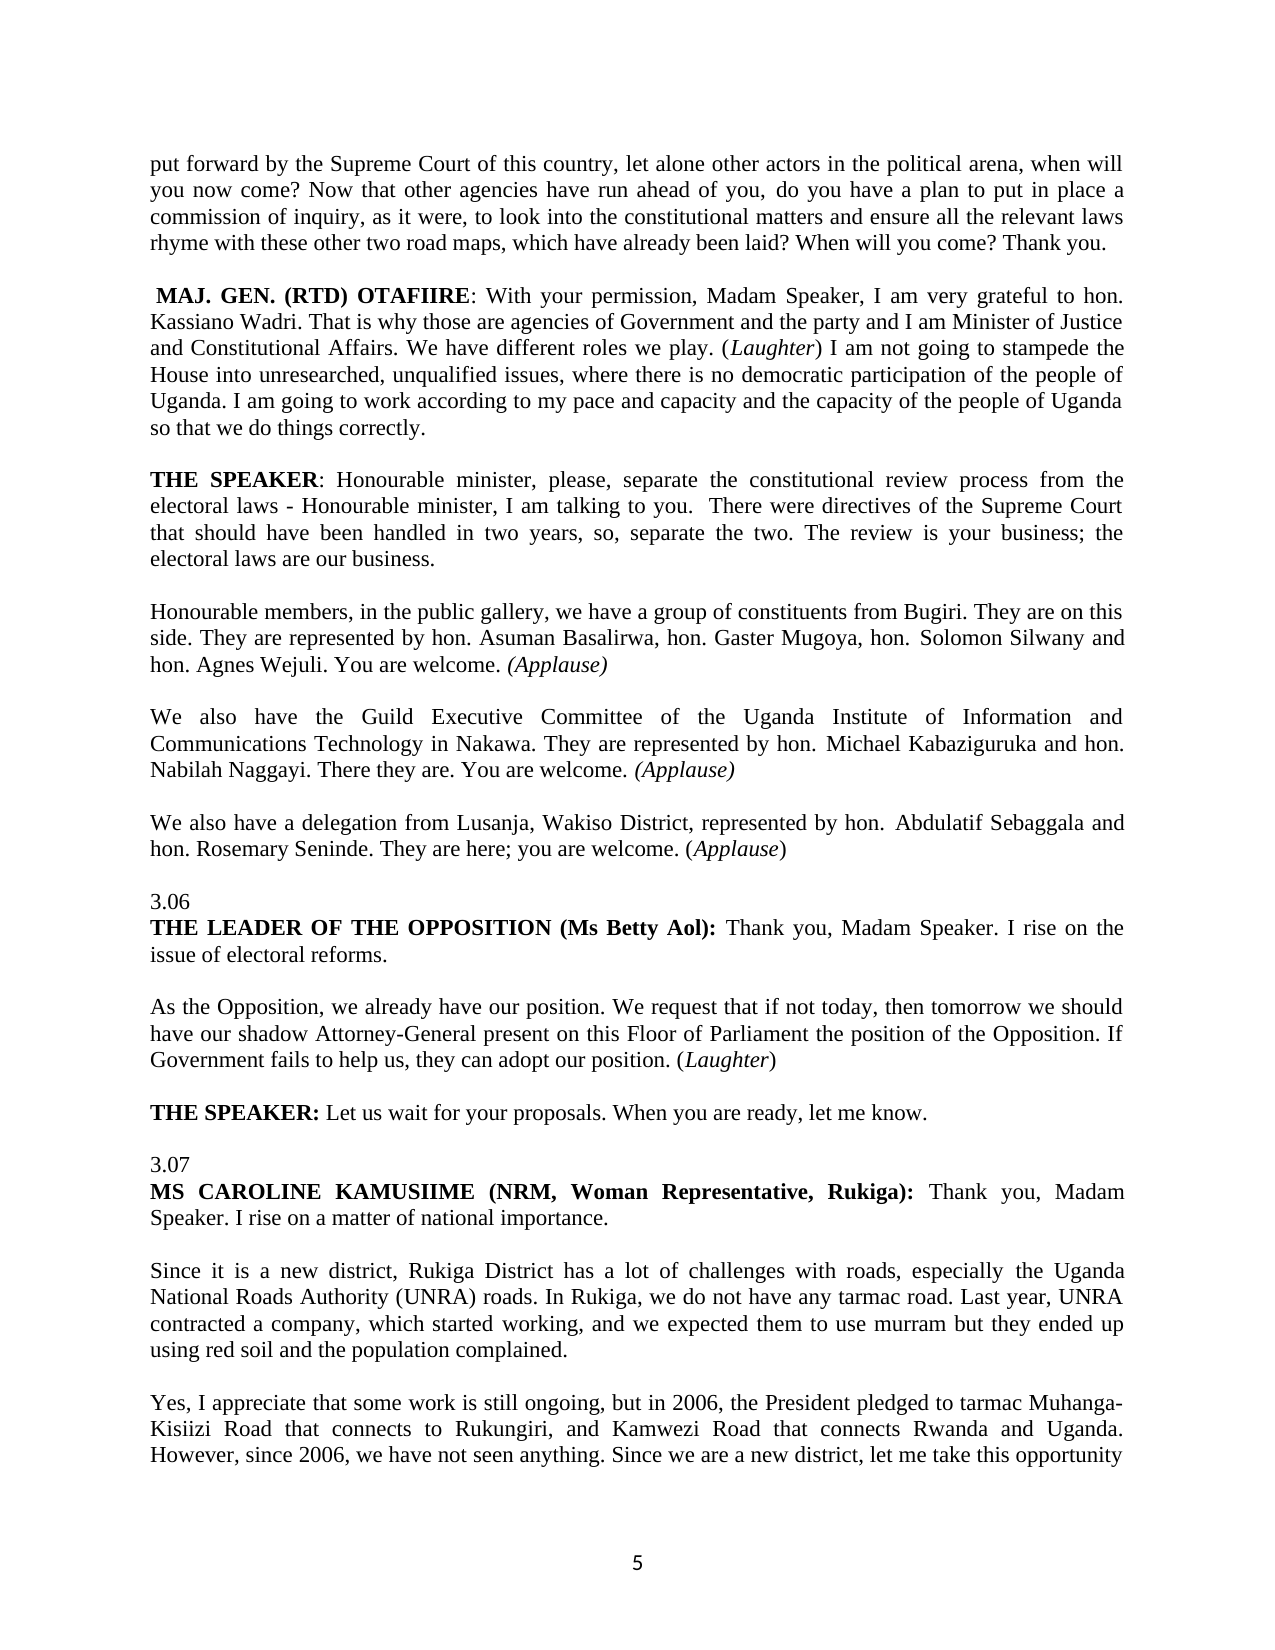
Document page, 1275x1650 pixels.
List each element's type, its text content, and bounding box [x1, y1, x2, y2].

text MS CAROLINE KAMUSIIME (NRM, Woman Representative, Rukiga): Thank you, Madam Speaker. I rise on a matter of national importance. [150, 1178, 1125, 1231]
text Honourable members, in the public gallery, we have a group of constituents from Bugiri. They are on this side. They are represented by hon. Asuman Basalirwa, hon. Gaster Mugoya, hon. Solomon Silwany and hon. Agnes Wejuli. You are welcome. (Applause) [150, 598, 1125, 677]
text As the Opposition, we already have our position. We request that if not today, then tomorrow we should have our shadow Attorney-General present on this Floor of Parliament the position of the Opposition. If Government fails to help us, they can adopt our position. (Laughter) [150, 993, 1125, 1072]
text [150, 150, 1125, 255]
text Since it is a new district, Rukiga District has a lot of challenges with roads, especially the Uganda National Roads Authority (UNRA) roads. In Rukiga, we do not have any tarmac road. Last year, UNRA contracted a company, which started working, and we expected them to use murram but they ended up using red soil and the population complained. [150, 1257, 1125, 1362]
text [150, 1389, 1125, 1468]
text MAJ. GEN. (RTD) OTAFIIRE: With your permission, Madam Speaker, I am very grateful to hon. Kassiano Wadri. That is why those are agencies of Government and the party and I am Minister of Justice and Constitutional Affairs. We have different roles we play. (Laughter) I am not going to stampede the House into unresearched, unqualified issues, where there is no democratic participation of the people of Uganda. I am going to work according to my pace and capacity and the capacity of the people of Uganda so that we do things correctly. [150, 282, 1125, 440]
text We also have the Guild Executive Committee of the Uganda Institute of Information and Communications Technology in Nakawa. They are represented by hon. Michael Kabaziguruka and hon. Nabilah Naggayi. There they are. You are welcome. (Applause) [150, 703, 1125, 782]
text THE LEADER OF THE OPPOSITION (Ms Betty Aol): Thank you, Madam Speaker. I rise on the issue of electoral reforms. [150, 914, 1125, 967]
text THE SPEAKER: Let us wait for your proposals. When you are ready, let me know. [150, 1099, 1125, 1125]
text 3.06 [150, 888, 1125, 914]
text We also have a delegation from Lusanja, Wakiso District, represented by hon. Abdulatif Sebaggala and hon. Rosemary Seninde. They are here; you are welcome. (Applause) [150, 809, 1125, 862]
text THE SPEAKER: Honourable minister, please, separate the constitutional review process from the electoral laws - Honourable minister, I am talking to you. There were directives of the Supreme Court that should have been handled in two years, so, separate the two. The review is your business; the electoral laws are our business. [150, 466, 1125, 572]
text 3.07 [150, 1151, 1125, 1178]
